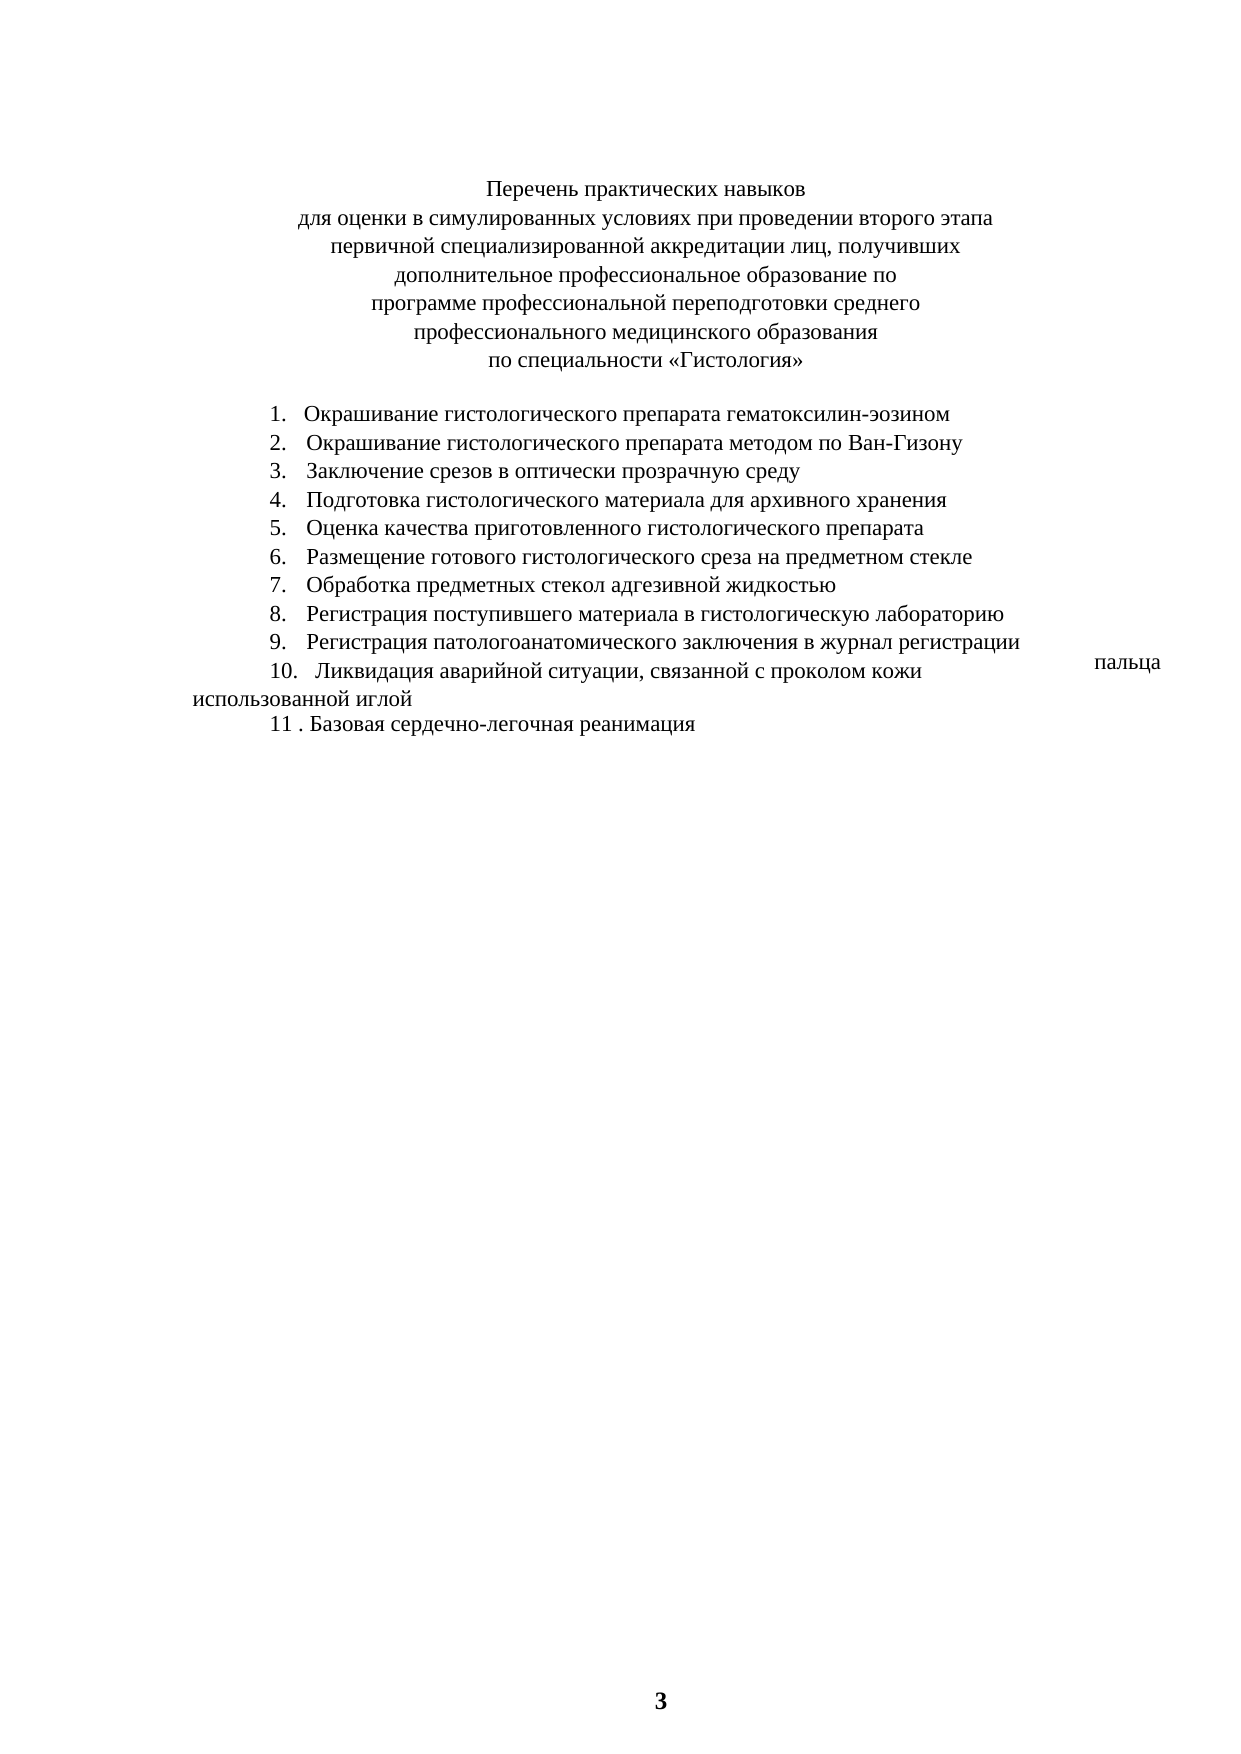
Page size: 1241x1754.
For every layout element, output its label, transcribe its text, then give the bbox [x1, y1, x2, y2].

list Заключение срезов в оптически прозрачную среду [269, 456, 1102, 484]
list Окрашивание гистологического препарата гематоксилин-эозином [269, 399, 1102, 427]
list Оценка качества приготовленного гистологического препарата [269, 513, 1102, 541]
list Подготовка гистологического материала для архивного хранения [269, 484, 1102, 513]
list Регистрация поступившего материала в гистологическую лабораторию [269, 598, 1102, 627]
list Размещение готового гистологического среза на предметном стекле [269, 541, 1102, 570]
list Ликвидация аварийной ситуации, связанной с проколом кожи использованной иглой [192, 656, 1102, 713]
list Регистрация патологоанатомического заключения в журнал регистрации [269, 627, 1102, 656]
text для оценки в симулированных условиях при проведении второго этапа первичной специализированной аккредитации лиц, получивших дополнительное профессиональное образование по программе профессиональной переподготовки среднего профессионального медицинского образования по специальности «Гистология» [192, 202, 1100, 374]
text 11 . Базовая сердечно-легочная реанимация [269, 713, 1102, 736]
list Обработка предметных стекол адгезивной жидкостью [269, 570, 1102, 598]
list Окрашивание гистологического препарата методом по Ван-Гизону [269, 427, 1102, 456]
text Перечень практических навыков [192, 174, 1100, 202]
